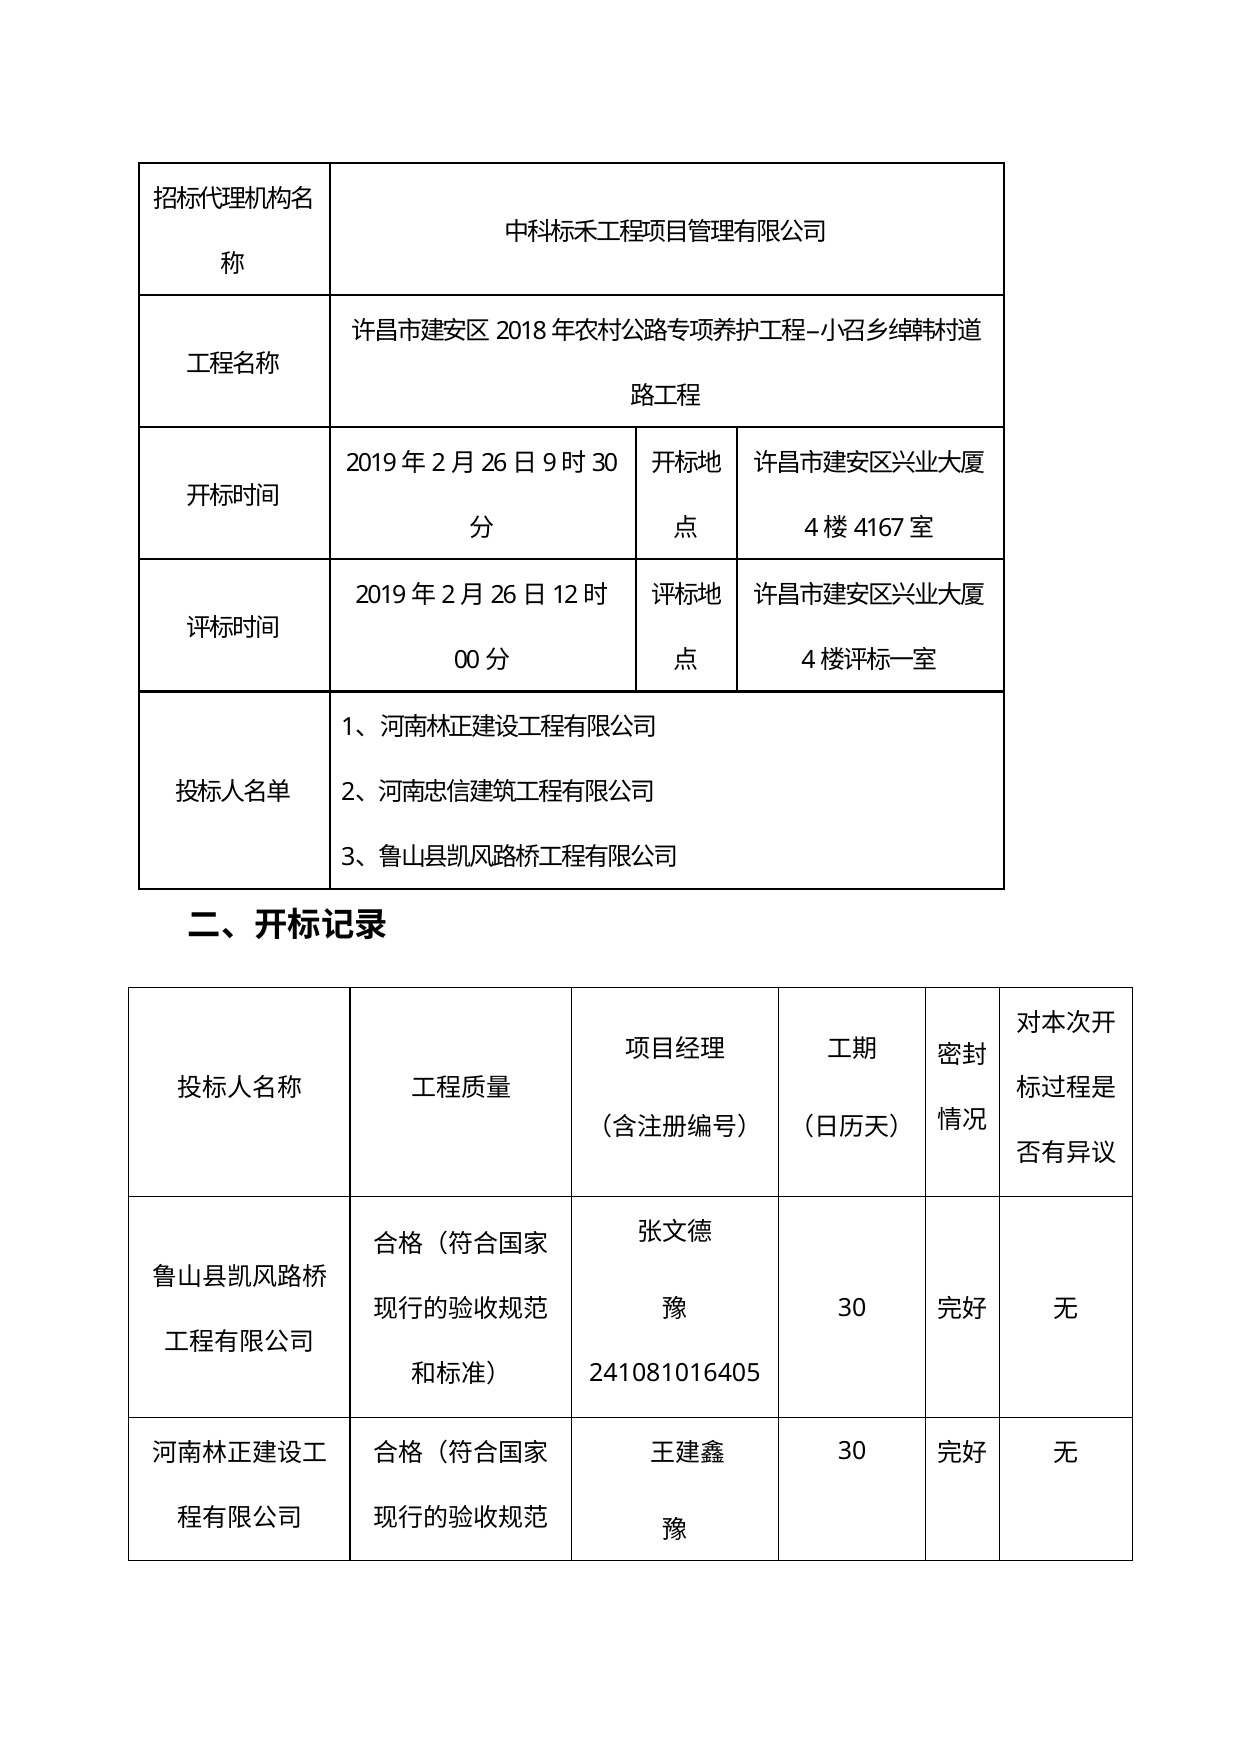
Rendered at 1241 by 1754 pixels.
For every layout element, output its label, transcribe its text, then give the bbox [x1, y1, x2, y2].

table_cell 投标人名单 [140, 693, 329, 887]
table_header 密封情况 [926, 988, 999, 1196]
table_cell 开标地点 [637, 428, 736, 558]
table_header 工程质量 [351, 988, 571, 1196]
table_cell 王建鑫 豫24113134008 [572, 1418, 778, 1560]
table_cell 开标时间 [140, 428, 329, 558]
table_cell 招标代理机构名称 [140, 164, 329, 294]
text 二、开标记录 [187, 889, 1053, 954]
table_cell 合格（符合国家现行的验收规范和标准） [351, 1197, 571, 1417]
table_header 项目经理 （含注册编号） [572, 988, 778, 1196]
table_cell 30 [779, 1418, 925, 1560]
table_cell 30 [779, 1197, 925, 1417]
table_cell 张文德 豫241081016405 [572, 1197, 778, 1417]
table_cell 无 [1000, 1418, 1132, 1560]
table_cell 完好 [926, 1418, 999, 1560]
table_cell 鲁山县凯风路桥工程有限公司 [129, 1197, 349, 1417]
table_cell 无 [1000, 1197, 1132, 1417]
table_cell 合格（符合国家现行的验收规范和标准） [351, 1418, 571, 1560]
table_header 投标人名称 [129, 988, 349, 1196]
table_cell 许昌市建安区兴业大厦4楼4167室 [738, 428, 1003, 558]
table_cell 河南林正建设工程有限公司 [129, 1418, 349, 1560]
table_cell 2019年2月26日12时00分 [331, 560, 635, 690]
table_cell 中科标禾工程项目管理有限公司 [331, 164, 1003, 294]
table_cell 评标时间 [140, 560, 329, 690]
table_cell 评标地点 [637, 560, 736, 690]
table_header 工期 （日历天） [779, 988, 925, 1196]
table_cell 工程名称 [140, 296, 329, 426]
table_cell 1、河南林正建设工程有限公司 2、河南忠信建筑工程有限公司 3、鲁山县凯风路桥工程有限公司 [331, 693, 1003, 887]
table_header 对本次开标过程是否有异议 [1000, 988, 1132, 1196]
table_cell 完好 [926, 1197, 999, 1417]
table_cell 许昌市建安区2018年农村公路专项养护工程--小召乡绰韩村道路工程 [331, 296, 1003, 426]
table_cell 2019年2月26日9时30分 [331, 428, 635, 558]
table_cell 许昌市建安区兴业大厦4楼评标一室 [738, 560, 1003, 690]
